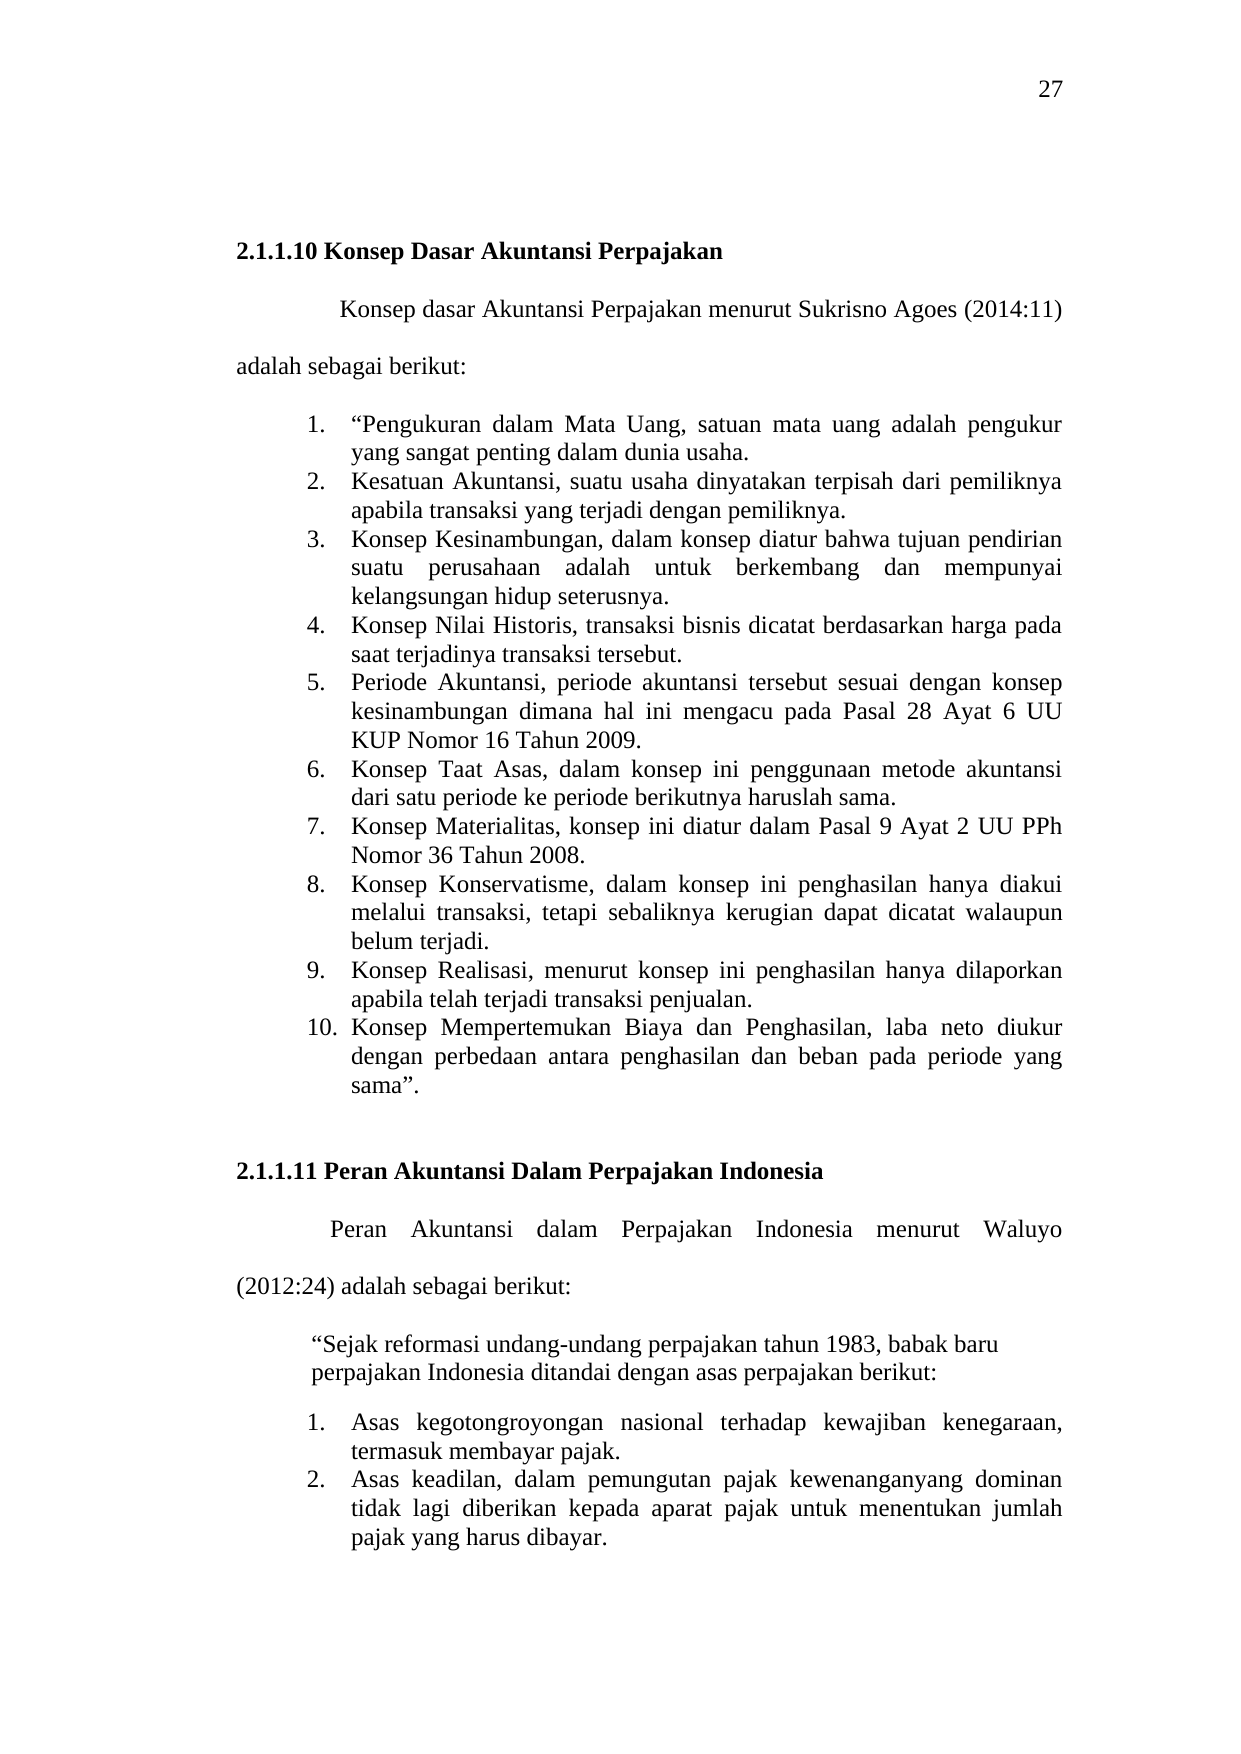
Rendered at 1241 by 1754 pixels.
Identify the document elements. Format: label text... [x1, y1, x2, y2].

list “Pengukuran dalam Mata Uang, satuan mata uang adalah pengukur yang sangat penting dalam dunia usaha. [307, 409, 1063, 466]
list Konsep Realisasi, menurut konsep ini penghasilan hanya dilaporkan apabila telah terjadi transaksi penjualan. [307, 955, 1063, 1012]
list Konsep Kesinambungan, dalam konsep diatur bahwa tujuan pendirian suatu perusahaan adalah untuk berkembang dan mempunyai kelangsungan hidup seterusnya. [307, 524, 1063, 610]
list Konsep Materialitas, konsep ini diatur dalam Pasal 9 Ayat 2 UU PPh Nomor 36 Tahun 2008. [307, 811, 1063, 869]
text Konsep dasar Akuntansi Perpajakan menurut Sukrisno Agoes (2014:11) adalah sebagai berikut: [236, 294, 1063, 380]
list Konsep Konservatisme, dalam konsep ini penghasilan hanya diakui melalui transaksi, tetapi sebaliknya kerugian dapat dicatat walaupun belum terjadi. [307, 869, 1063, 955]
list Kesatuan Akuntansi, suatu usaha dinyatakan terpisah dari pemiliknya apabila transaksi yang terjadi dengan pemiliknya. [307, 466, 1063, 524]
list 2.1.1.10 Konsep Dasar Akuntansi Perpajakan [236, 236, 1063, 265]
list Konsep Nilai Historis, transaksi bisnis dicatat berdasarkan harga pada saat terjadinya transaksi tersebut. [307, 610, 1063, 667]
list Periode Akuntansi, periode akuntansi tersebut sesuai dengan konsep kesinambungan dimana hal ini mengacu pada Pasal 28 Ayat 6 UU KUP Nomor 16 Tahun 2009. [307, 667, 1063, 754]
text Peran Akuntansi dalam Perpajakan Indonesia menurut Waluyo (2012:24) adalah sebagai berikut: [236, 1214, 1063, 1300]
list Asas kegotongroyongan nasional terhadap kewajiban kenegaraan, termasuk membayar pajak. [307, 1407, 1063, 1464]
text “Sejak reformasi undang-undang perpajakan tahun 1983, babak baru perpajakan Indonesia ditandai dengan asas perpajakan berikut: [236, 1329, 1063, 1386]
list Konsep Taat Asas, dalam konsep ini penggunaan metode akuntansi dari satu periode ke periode berikutnya haruslah sama. [307, 754, 1063, 811]
list Konsep Mempertemukan Biaya dan Penghasilan, laba neto diukur dengan perbedaan antara penghasilan dan beban pada periode yang sama”. [307, 1012, 1063, 1099]
list 2.1.1.11 Peran Akuntansi Dalam Perpajakan Indonesia [236, 1156, 1063, 1185]
list Asas keadilan, dalam pemungutan pajak kewenanganyang dominan tidak lagi diberikan kepada aparat pajak untuk menentukan jumlah pajak yang harus dibayar. [307, 1464, 1063, 1551]
